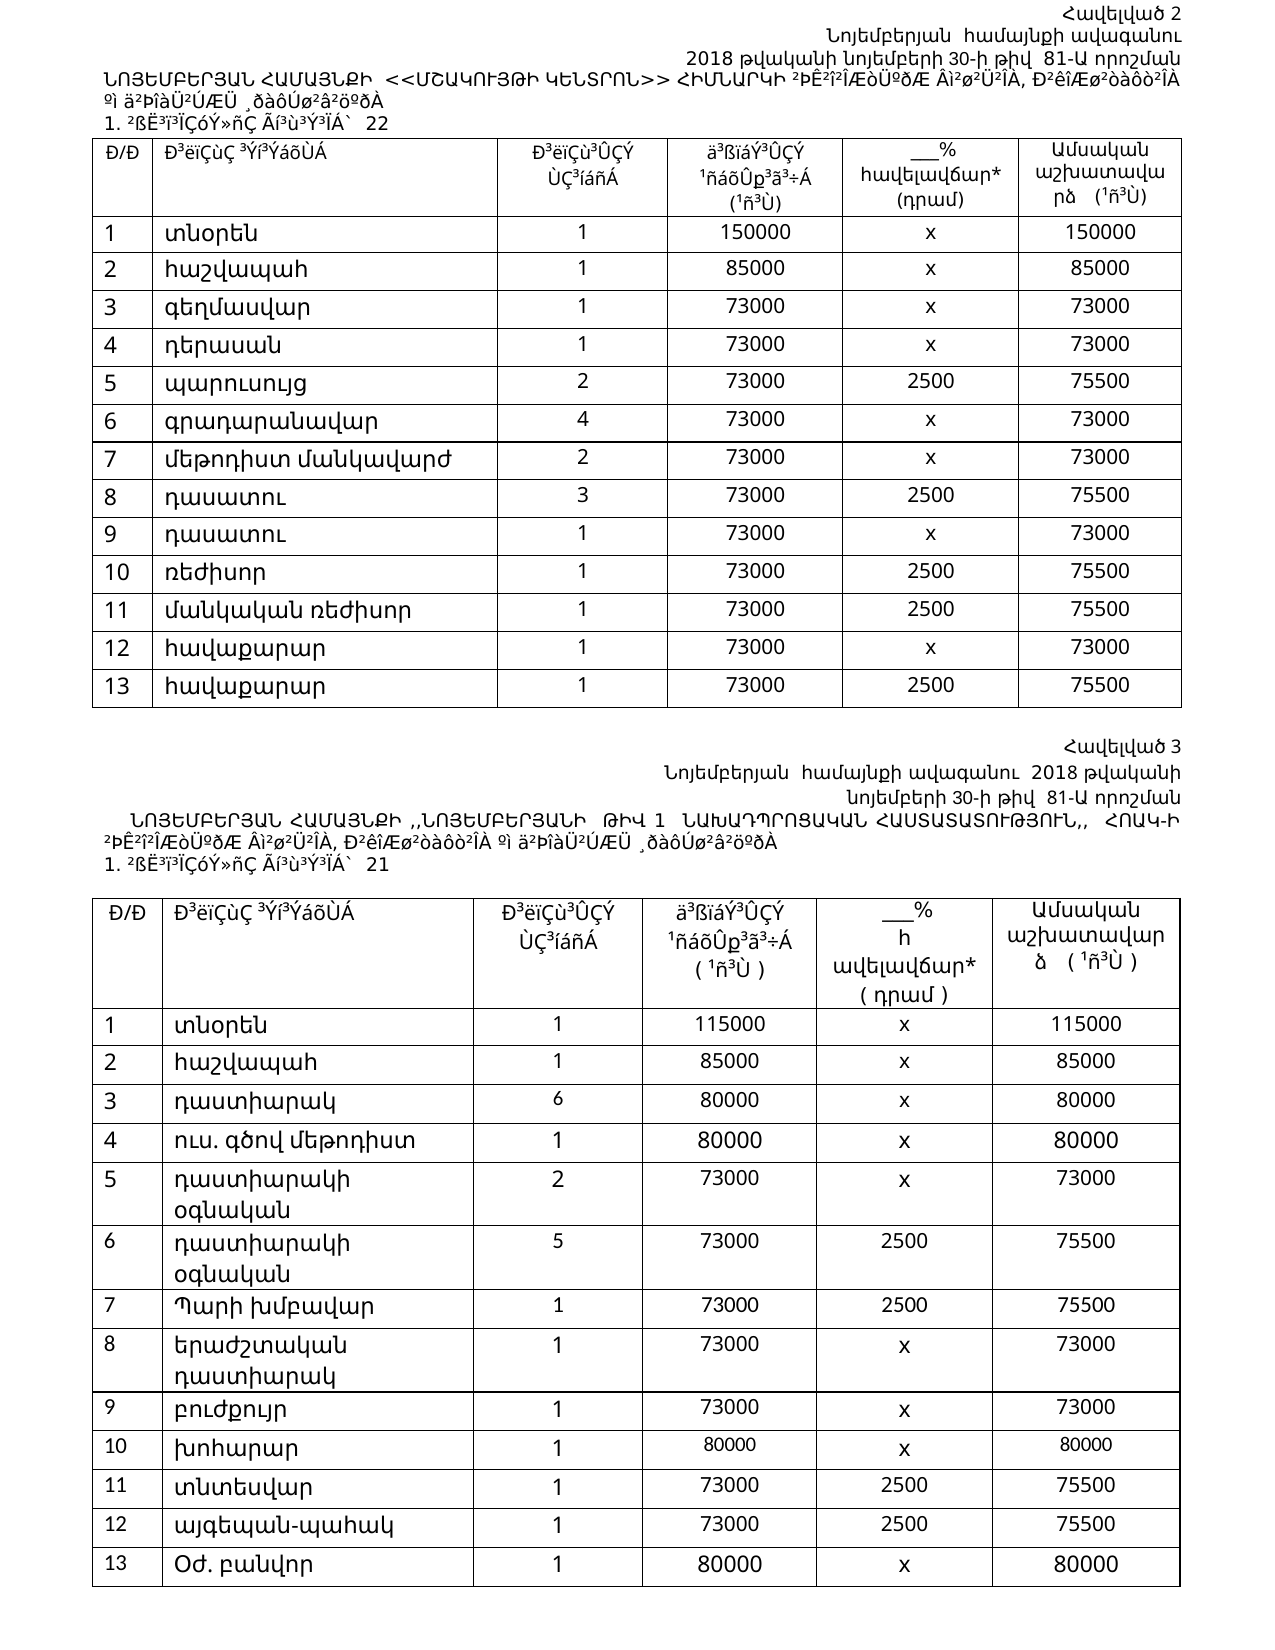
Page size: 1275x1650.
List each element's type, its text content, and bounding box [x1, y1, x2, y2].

table_cell 2 [498, 443, 667, 479]
table_cell 73000 [1019, 291, 1181, 328]
table_cell 1 [498, 291, 667, 328]
table_cell 73000 [643, 1509, 816, 1547]
table_cell 1 [498, 518, 667, 555]
table_cell 85000 [643, 1046, 816, 1084]
table_cell 3 [93, 291, 152, 328]
table_cell 73000 [668, 556, 842, 593]
table_cell 2500 [843, 594, 1018, 631]
table_cell 85000 [668, 253, 842, 290]
table_cell 10 [93, 1431, 162, 1469]
table_cell 73000 [668, 367, 842, 403]
table_cell 2500 [817, 1470, 992, 1508]
table_cell 5 [474, 1226, 642, 1289]
table_cell դաստիարակի օգնական [163, 1226, 473, 1289]
table_cell x [843, 632, 1018, 669]
table_cell 73000 [668, 594, 842, 631]
table_cell 73000 [1019, 518, 1181, 555]
table_cell 73000 [1019, 632, 1181, 669]
table_cell մեթոդիստ մանկավարժ [153, 443, 497, 479]
table_cell 73000 [643, 1163, 816, 1225]
table_cell 2500 [817, 1509, 992, 1547]
table_cell 2 [93, 1046, 162, 1084]
table_cell 1 [498, 329, 667, 366]
table_cell 2500 [843, 556, 1018, 593]
table_cell 75500 [993, 1290, 1179, 1328]
table_cell 5 [93, 1163, 162, 1225]
table_cell 73000 [643, 1226, 816, 1289]
table_cell դաստիարակի օգնական [163, 1163, 473, 1225]
table_cell x [843, 253, 1018, 290]
table_cell 115000 [643, 1009, 816, 1045]
table_header Ð/Ð [93, 139, 152, 216]
table_cell x [817, 1393, 992, 1430]
table_cell 6 [474, 1085, 642, 1123]
table_header ___% հավելավճար* ( դրամ ) [817, 899, 992, 1008]
table_cell 2500 [817, 1226, 992, 1289]
text 1. ²ßË³ï³ÏÇóÝ»ñÇ Ãí³ù³Ý³ÏÁ` 22 [103, 113, 1181, 135]
table_cell 2500 [843, 480, 1018, 517]
table_cell Օժ. բանվոր [163, 1548, 473, 1586]
table_cell 8 [93, 1329, 162, 1391]
table_header Ð³ëïÇù³ÛÇÝ ÙÇ³íáñÁ [498, 139, 667, 216]
table_cell 8 [93, 480, 152, 517]
table_cell 1 [498, 253, 667, 290]
table_cell 73000 [668, 405, 842, 441]
table_cell 115000 [993, 1009, 1179, 1045]
table_cell 73000 [993, 1329, 1179, 1391]
table_cell 75500 [993, 1509, 1179, 1547]
table_cell 80000 [643, 1431, 816, 1469]
table_cell 1 [498, 217, 667, 252]
table_cell 4 [93, 1124, 162, 1162]
table_cell 73000 [668, 480, 842, 517]
table_cell x [843, 291, 1018, 328]
table_cell 1 [474, 1124, 642, 1162]
table_cell 1 [93, 1009, 162, 1045]
table_cell 1 [474, 1329, 642, 1391]
table_cell տնօրեն [163, 1009, 473, 1045]
table_cell 3 [93, 1085, 162, 1123]
table_cell բուժքույր [163, 1393, 473, 1430]
table_cell x [817, 1329, 992, 1391]
table_cell 3 [498, 480, 667, 517]
table_cell 11 [93, 1470, 162, 1508]
table_cell 13 [93, 670, 152, 707]
table_cell 80000 [993, 1085, 1179, 1123]
table_cell 73000 [668, 443, 842, 479]
table_cell 80000 [643, 1548, 816, 1586]
table_cell 150000 [1019, 217, 1181, 252]
table_cell ուս. գծով մեթոդիստ [163, 1124, 473, 1162]
table_cell 73000 [668, 670, 842, 707]
table_header Ամսական աշխատավարձ (¹ñ³Ù) [1019, 139, 1181, 216]
table_cell 75500 [1019, 556, 1181, 593]
table_cell դաստիարակ [163, 1085, 473, 1123]
text Հավելված 3 [103, 733, 1181, 759]
table_cell x [817, 1085, 992, 1123]
table_cell 1 [498, 594, 667, 631]
table_cell x [817, 1124, 992, 1162]
table_cell տնտեսվար [163, 1470, 473, 1508]
table_cell 1 [498, 632, 667, 669]
table_cell 73000 [643, 1290, 816, 1328]
table_cell 75500 [1019, 480, 1181, 517]
table_cell 80000 [993, 1124, 1179, 1162]
table_cell մանկական ռեժիսոր [153, 594, 497, 631]
table_cell 75500 [1019, 670, 1181, 707]
table_cell 73000 [668, 632, 842, 669]
table_header Ամսական աշխատավարձ ( ¹ñ³Ù ) [993, 899, 1179, 1008]
text ՆՈՅԵՄԲԵՐՅԱՆ ՀԱՄԱՅՆՔԻ ,,ՆՈՅԵՄԲԵՐՅԱՆԻ ԹԻՎ 1 ՆԱԽԱԴՊՐՈՑԱԿԱՆ ՀԱՍՏԱՏԱՏՈՒԹՅՈՒՆ,, ՀՈԱԿ-Ի ²ÞÊ²î²ÎÆòÜºðÆ Âì²ø²Ü²ÎÀ, Ð²êîÆø²òàôò²ÎÀ ºì ä²ÞîàÜ²ÚÆÜ ¸ðàôÚø²â²öºðÀ [103, 810, 1181, 854]
table_cell 73000 [1019, 443, 1181, 479]
table_cell 1 [498, 556, 667, 593]
table_cell 73000 [668, 291, 842, 328]
table_cell 73000 [993, 1393, 1179, 1430]
table_header Ð³ëïÇù³ÛÇÝ ÙÇ³íáñÁ [474, 899, 642, 1008]
table_cell դերասան [153, 329, 497, 366]
table_cell 73000 [643, 1470, 816, 1508]
table_cell 1 [474, 1009, 642, 1045]
table_header Ð³ëïÇùÇ ³Ýí³ÝáõÙÁ [153, 139, 497, 216]
table_cell 73000 [993, 1163, 1179, 1225]
table_cell 75500 [993, 1226, 1179, 1289]
table_cell 2500 [843, 367, 1018, 403]
table_cell գեղմասվար [153, 291, 497, 328]
table_cell 10 [93, 556, 152, 593]
table_cell այգեպան-պահակ [163, 1509, 473, 1547]
table_cell 6 [93, 405, 152, 441]
table_cell x [817, 1548, 992, 1586]
table_header Ð³ëïÇùÇ ³Ýí³ÝáõÙÁ [163, 899, 473, 1008]
table_cell 6 [93, 1226, 162, 1289]
table_cell տնօրեն [153, 217, 497, 252]
table_cell x [817, 1046, 992, 1084]
table_cell պարուսույց [153, 367, 497, 403]
table_cell x [843, 217, 1018, 252]
table_cell 2 [474, 1163, 642, 1225]
table_cell 1 [474, 1548, 642, 1586]
table_cell 1 [93, 217, 152, 252]
text 2018 թվականի նոյեմբերի 30-ի թիվ 81-Ա որոշման [103, 47, 1181, 69]
table_cell 2 [93, 253, 152, 290]
table_cell 11 [93, 594, 152, 631]
table_cell 85000 [1019, 253, 1181, 290]
table_cell երաժշտական դաստիարակ [163, 1329, 473, 1391]
table_header ä³ßïáÝ³ÛÇÝ ¹ñáõÛք³ã³÷Á ( ¹ñ³Ù ) [643, 899, 816, 1008]
table_cell 75500 [1019, 594, 1181, 631]
table_cell 1 [474, 1046, 642, 1084]
table_cell x [843, 518, 1018, 555]
table_cell x [843, 443, 1018, 479]
table_cell 80000 [993, 1431, 1179, 1469]
table_cell 2500 [817, 1290, 992, 1328]
table_cell խոհարար [163, 1431, 473, 1469]
table_cell 7 [93, 443, 152, 479]
table_cell հաշվապահ [153, 253, 497, 290]
table_cell հաշվապահ [163, 1046, 473, 1084]
table_cell 73000 [1019, 405, 1181, 441]
text նոյեմբերի 30-ի թիվ 81-Ա որոշման [103, 784, 1181, 810]
table_cell 4 [498, 405, 667, 441]
table_cell 80000 [643, 1124, 816, 1162]
table_cell հավաքարար [153, 670, 497, 707]
table_cell 1 [474, 1509, 642, 1547]
text Նոյեմբերյան համայնքի ավագանու 2018 թվականի [103, 759, 1181, 784]
table_cell 12 [93, 632, 152, 669]
table_cell Պարի խմբավար [163, 1290, 473, 1328]
table_cell 73000 [1019, 329, 1181, 366]
table_cell 1 [474, 1470, 642, 1508]
text ՆՈՅԵՄԲԵՐՅԱՆ ՀԱՄԱՅՆՔԻ <<ՄՇԱԿՈՒՅԹԻ ԿԵՆՏՐՈՆ>> ՀԻՄՆԱՐԿԻ ²ÞÊ²î²ÎÆòÜºðÆ Âì²ø²Ü²ÎÀ, Ð²êîÆø²òàôò²ÎÀ ºì ä²ÞîàÜ²ÚÆÜ ¸ðàôÚø²â²öºðÀ [103, 69, 1181, 113]
table_header Ð/Ð [93, 899, 162, 1008]
table_cell x [817, 1009, 992, 1045]
table_cell 150000 [668, 217, 842, 252]
text Նոյեմբերյան համայնքի ավագանու [103, 26, 1181, 47]
text 1. ²ßË³ï³ÏÇóÝ»ñÇ Ãí³ù³Ý³ÏÁ` 21 [103, 854, 1181, 876]
table_cell x [843, 329, 1018, 366]
table_cell 13 [93, 1548, 162, 1586]
table_cell 9 [93, 518, 152, 555]
table_cell 75500 [1019, 367, 1181, 403]
table_cell դասատու [153, 480, 497, 517]
text Հավելված 2 [103, 0, 1181, 26]
table_cell 85000 [993, 1046, 1179, 1084]
table_cell 80000 [993, 1548, 1179, 1586]
table_cell x [817, 1431, 992, 1469]
table_cell 73000 [643, 1329, 816, 1391]
table_cell ռեժիսոր [153, 556, 497, 593]
table_cell գրադարանավար [153, 405, 497, 441]
table_cell 1 [474, 1431, 642, 1469]
table_cell հավաքարար [153, 632, 497, 669]
table_cell 7 [93, 1290, 162, 1328]
table_cell 2500 [843, 670, 1018, 707]
table_cell 73000 [643, 1393, 816, 1430]
table_cell 80000 [643, 1085, 816, 1123]
table_cell 75500 [993, 1470, 1179, 1508]
table_header ___% հավելավճար* (դրամ) [843, 139, 1018, 216]
table_cell x [843, 405, 1018, 441]
table_cell 2 [498, 367, 667, 403]
table_cell դասատու [153, 518, 497, 555]
table_cell 9 [93, 1393, 162, 1430]
table_cell x [817, 1163, 992, 1225]
table_cell 73000 [668, 518, 842, 555]
table_header ä³ßïáÝ³ÛÇÝ ¹ñáõÛք³ã³÷Á (¹ñ³Ù) [668, 139, 842, 216]
table_cell 4 [93, 329, 152, 366]
table_cell 1 [498, 670, 667, 707]
table_cell 1 [474, 1393, 642, 1430]
table_cell 12 [93, 1509, 162, 1547]
table_cell 5 [93, 367, 152, 403]
table_cell 1 [474, 1290, 642, 1328]
table_cell 73000 [668, 329, 842, 366]
